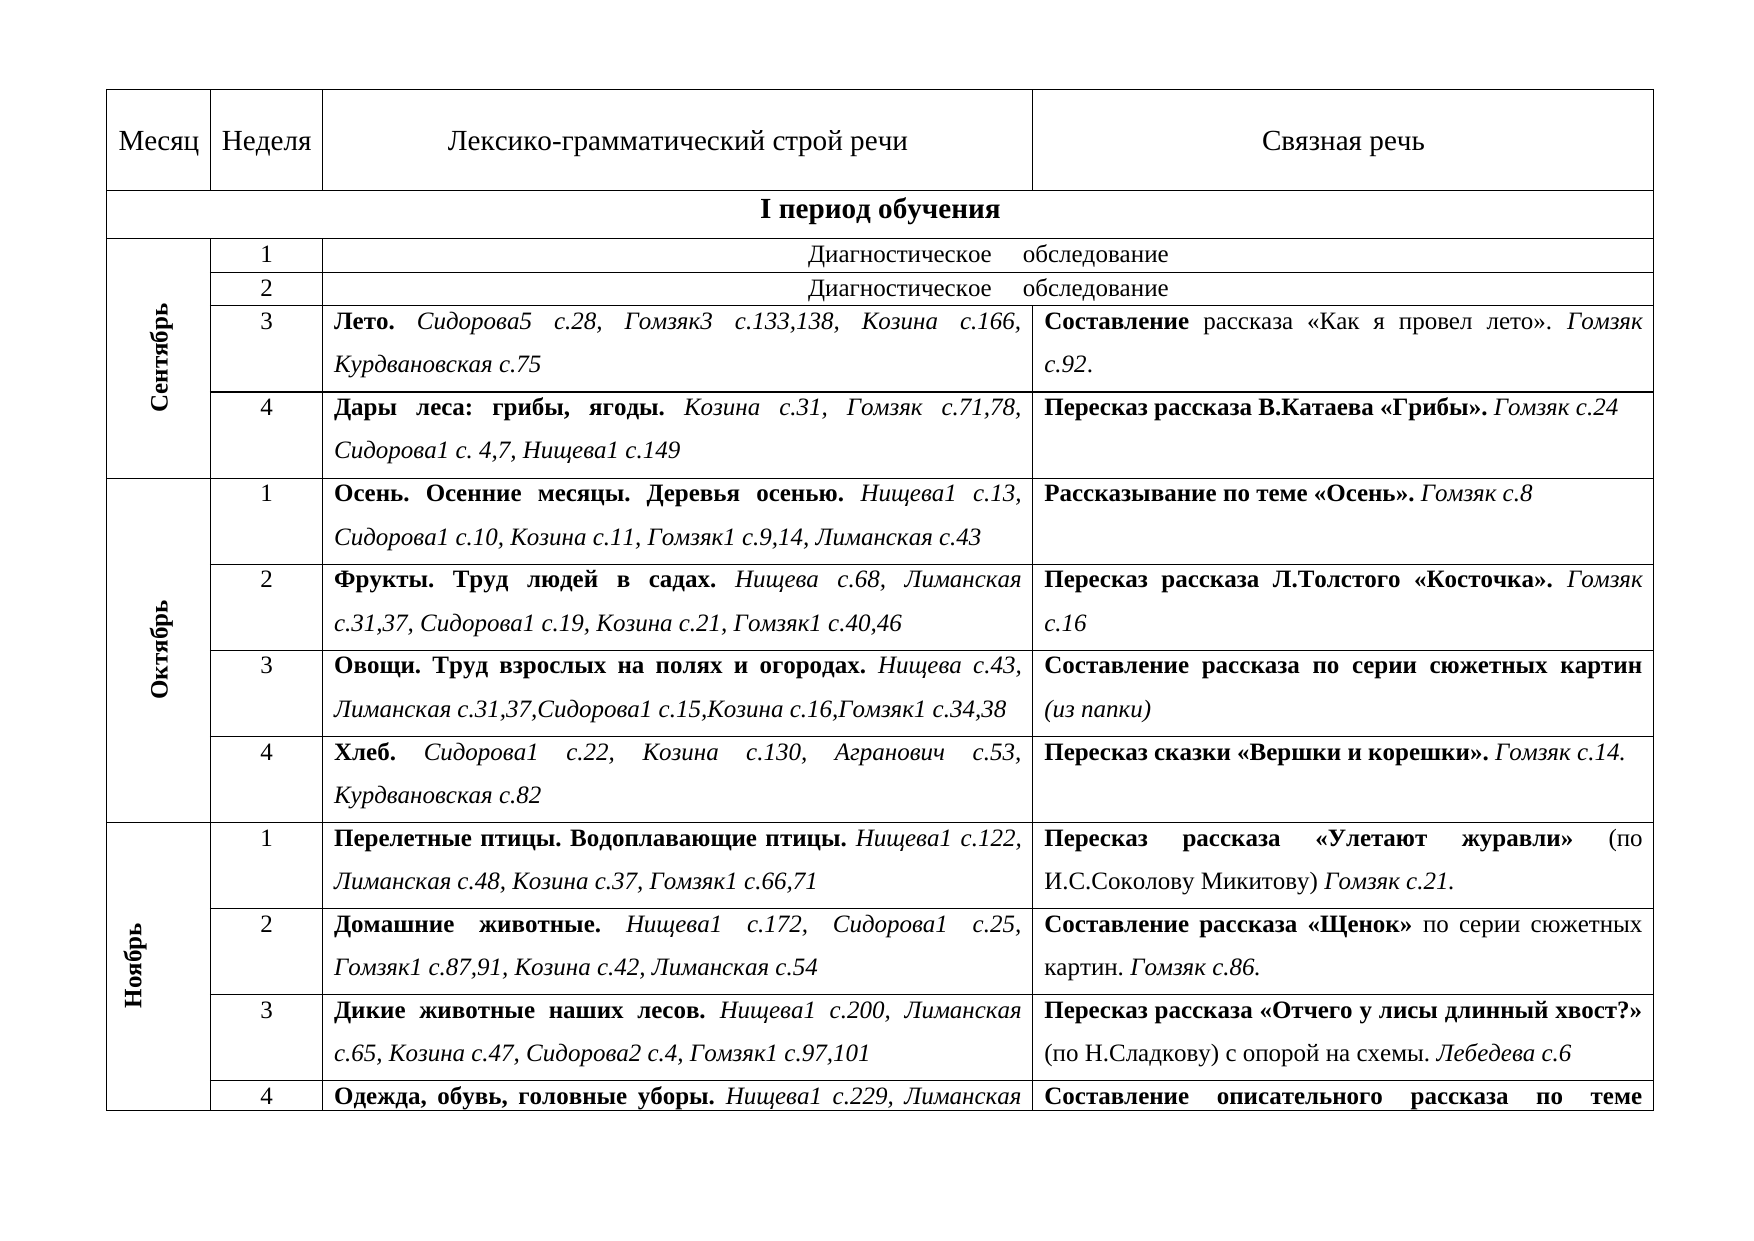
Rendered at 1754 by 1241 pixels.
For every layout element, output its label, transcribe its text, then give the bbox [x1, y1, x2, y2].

table_cell Пересказ рассказа В.Катаева «Грибы». Гомзяк с.24 [1033, 393, 1653, 477]
table_cell Фрукты. Труд людей в садах. Нищева с.68, Лиманская с.31,37, Сидорова1 с.19, Козина с.21, Гомзяк1 с.40,46 [323, 565, 1032, 649]
table_cell Перелетные птицы. Водоплавающие птицы. Нищева1 с.122, Лиманская с.48, Козина с.37, Гомзяк1 с.66,71 [323, 823, 1032, 908]
table_cell 3 [211, 995, 322, 1080]
table_cell Овощи. Труд взрослых на полях и огородах. Нищева с.43, Лиманская с.31,37,Сидорова1 с.15,Козина с.16,Гомзяк1 с.34,38 [323, 651, 1032, 736]
table_cell 1 [211, 239, 322, 272]
table_cell 3 [211, 651, 322, 736]
table_cell 2 [211, 565, 322, 649]
table_cell Пересказ рассказа «Улетают журавли» (по И.С.Соколову Микитову) Гомзяк с.21. [1033, 823, 1653, 908]
table_cell Пересказ рассказа Л.Толстого «Косточка». Гомзяк с.16 [1033, 565, 1653, 649]
table_cell 4 [211, 393, 322, 477]
table_cell 4 [211, 1081, 322, 1109]
table_cell Составление рассказа по серии сюжетных картин (из папки) [1033, 651, 1653, 736]
table_cell Диагностическое обследование [323, 239, 1653, 272]
table_cell 2 [211, 909, 322, 994]
table_cell Составление рассказа «Щенок» по серии сюжетных картин. Гомзяк с.86. [1033, 909, 1653, 994]
table_header Лексико-грамматический строй речи [323, 90, 1032, 190]
table_cell Дикие животные наших лесов. Нищева1 с.200, Лиманская с.65, Козина с.47, Сидорова2 с.4, Гомзяк1 с.97,101 [323, 995, 1032, 1080]
table_cell I период обучения [107, 191, 1653, 238]
table_cell 4 [211, 737, 322, 822]
table_header Месяц [107, 90, 210, 190]
table_cell Лето. Сидорова5 с.28, Гомзяк3 с.133,138, Козина с.166, Курдвановская с.75 [323, 306, 1032, 391]
table_header Неделя [211, 90, 322, 190]
table_cell Диагностическое обследование [323, 273, 1653, 305]
table_cell Сентябрь [107, 239, 210, 477]
table_cell Дары леса: грибы, ягоды. Козина с.31, Гомзяк с.71,78, Сидорова1 с. 4,7, Нищева1 с.149 [323, 393, 1032, 477]
table_cell 1 [211, 823, 322, 908]
table_cell Пересказ сказки «Вершки и корешки». Гомзяк с.14. [1033, 737, 1653, 822]
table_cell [323, 1081, 1032, 1109]
table_cell Осень. Осенние месяцы. Деревья осенью. Нищева1 с.13, Сидорова1 с.10, Козина с.11, Гомзяк1 с.9,14, Лиманская с.43 [323, 479, 1032, 563]
table_header Связная речь [1033, 90, 1653, 190]
table_cell Домашние животные. Нищева1 с.172, Сидорова1 с.25, Гомзяк1 с.87,91, Козина с.42, Лиманская с.54 [323, 909, 1032, 994]
table_cell Пересказ рассказа «Отчего у лисы длинный хвост?» (по Н.Сладкову) с опорой на схемы. Лебедева с.6 [1033, 995, 1653, 1080]
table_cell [1033, 1081, 1653, 1109]
table_cell 1 [211, 479, 322, 563]
table_cell Хлеб. Сидорова1 с.22, Козина с.130, Агранович с.53, Курдвановская с.82 [323, 737, 1032, 822]
table_cell Составление рассказа «Как я провел лето». Гомзяк с.92. [1033, 306, 1653, 391]
table_cell Ноябрь [107, 823, 210, 1109]
table_cell Рассказывание по теме «Осень». Гомзяк с.8 [1033, 479, 1653, 563]
table_cell 3 [211, 306, 322, 391]
table_cell Октябрь [107, 479, 210, 822]
table_cell 2 [211, 273, 322, 305]
